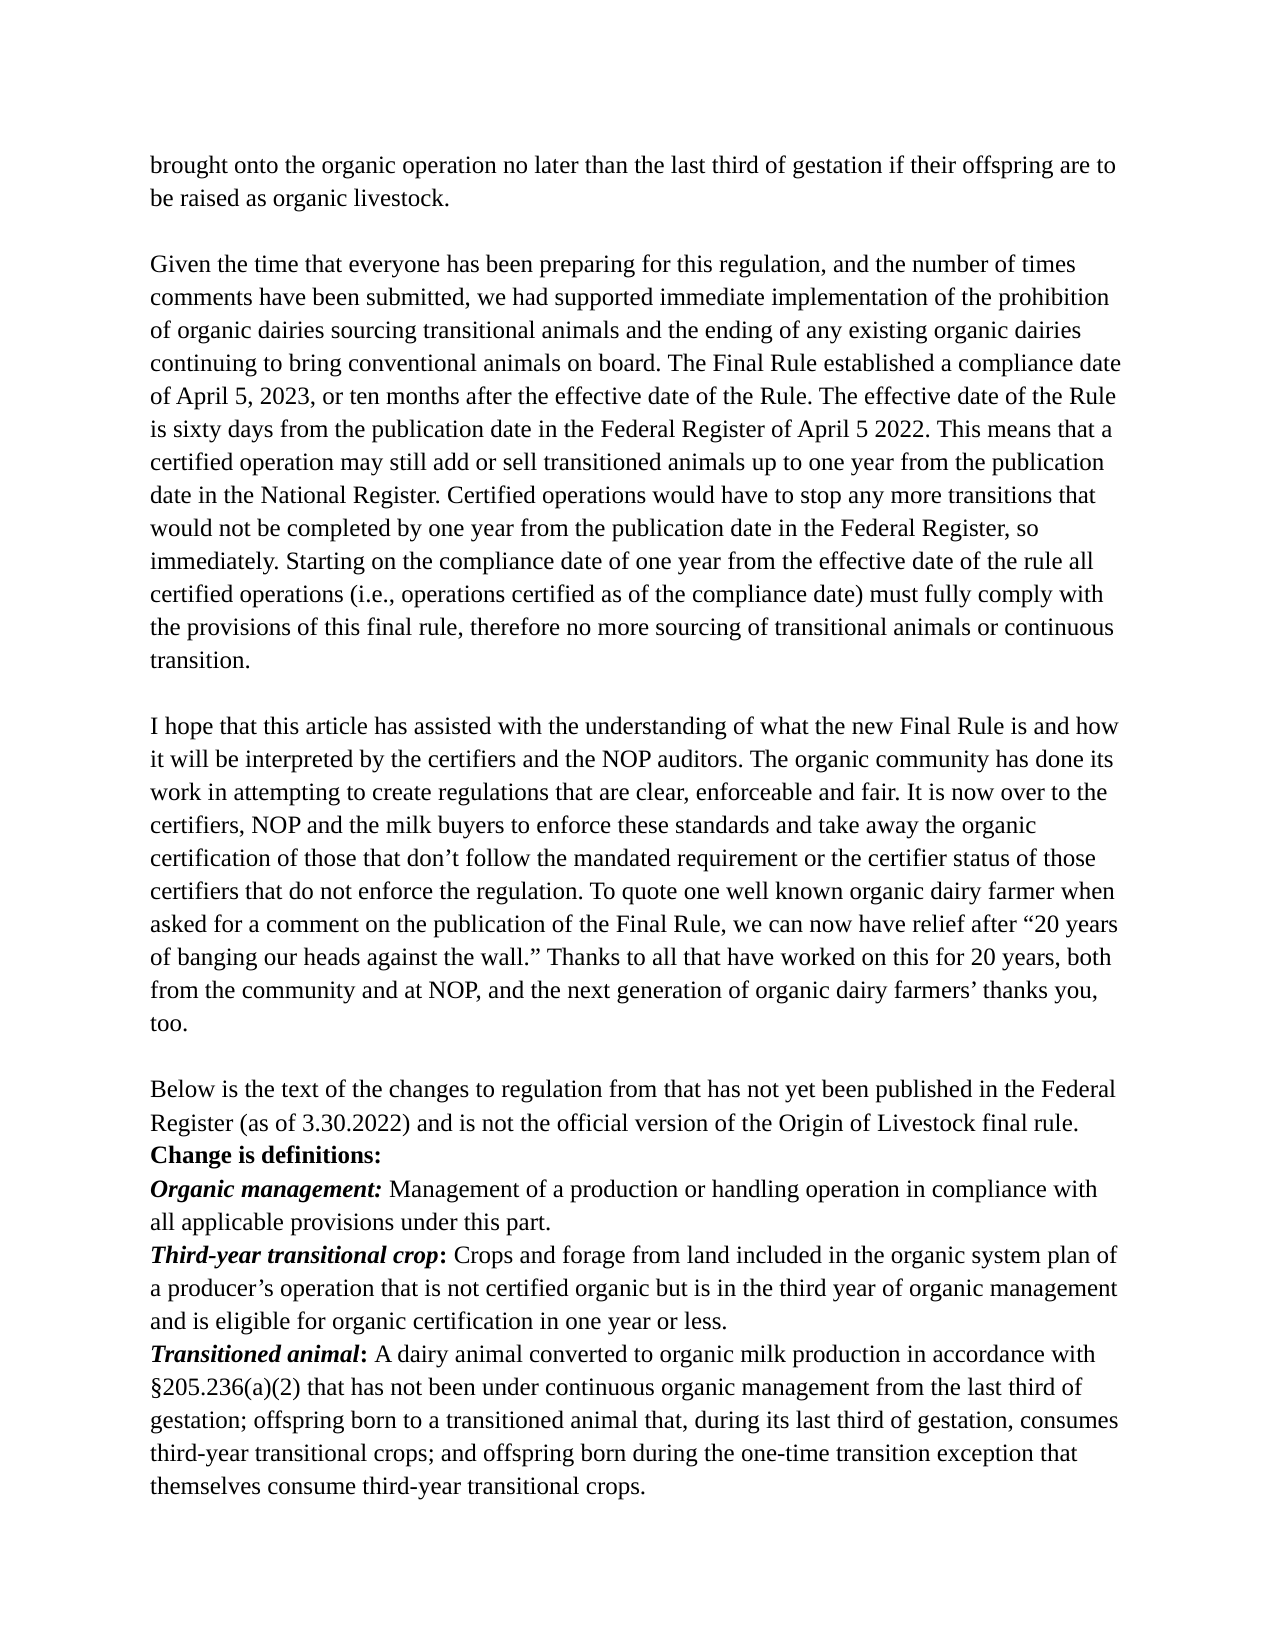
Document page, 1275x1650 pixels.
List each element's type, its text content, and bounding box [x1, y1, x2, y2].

text Organic management: Management of a production or handling operation in compliance with all applicable provisions under this part. [150, 1174, 1125, 1235]
text Third-year transitional crop: Crops and forage from land included in the organic system plan of a producer’s operation that is not certified organic but is in the third year of organic management and is eligible for organic certification in one year or less. [150, 1240, 1125, 1334]
text Below is the text of the changes to regulation from that has not yet been published in the Federal Register (as of 3.30.2022) and is not the official version of the Origin of Livestock final rule. [150, 1074, 1125, 1136]
text Given the time that everyone has been preparing for this regulation, and the number of times comments have been submitted, we had supported immediate implementation of the prohibition of organic dairies sourcing transitional animals and the ending of any existing organic dairies continuing to bring conventional animals on board. The Final Rule established a compliance date of April 5, 2023, or ten months after the effective date of the Rule. The effective date of the Rule is sixty days from the publication date in the Federal Register of April 5 2022. This means that a certified operation may still add or sell transitioned animals up to one year from the publication date in the National Register. Certified operations would have to stop any more transitions that would not be completed by one year from the publication date in the Federal Register, so immediately. Starting on the compliance date of one year from the effective date of the rule all certified operations (i.e., operations certified as of the compliance date) must fully comply with the provisions of this final rule, therefore no more sourcing of transitional animals or continuous transition. [150, 249, 1125, 674]
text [150, 150, 1125, 212]
text Transitioned animal: A dairy animal converted to organic milk production in accordance with §205.236(a)(2) that has not been under continuous organic management from the last third of gestation; offspring born to a transitioned animal that, during its last third of gestation, consumes third-year transitional crops; and offspring born during the one-time transition exception that themselves consume third-year transitional crops. [150, 1339, 1125, 1499]
text Change is definitions: [150, 1141, 1125, 1169]
text I hope that this article has assisted with the understanding of what the new Final Rule is and how it will be interpreted by the certifiers and the NOP auditors. The organic community has done its work in attempting to create regulations that are clear, enforceable and fair. It is now over to the certifiers, NOP and the milk buyers to enforce these standards and take away the organic certification of those that don’t follow the mandated requirement or the certifier status of those certifiers that do not enforce the regulation. To quote one well known organic dairy farmer when asked for a comment on the publication of the Final Rule, we can now have relief after “20 years of banging our heads against the wall.” Thanks to all that have worked on this for 20 years, both from the community and at NOP, and the next generation of organic dairy farmers’ thanks you, too. [150, 711, 1125, 1037]
